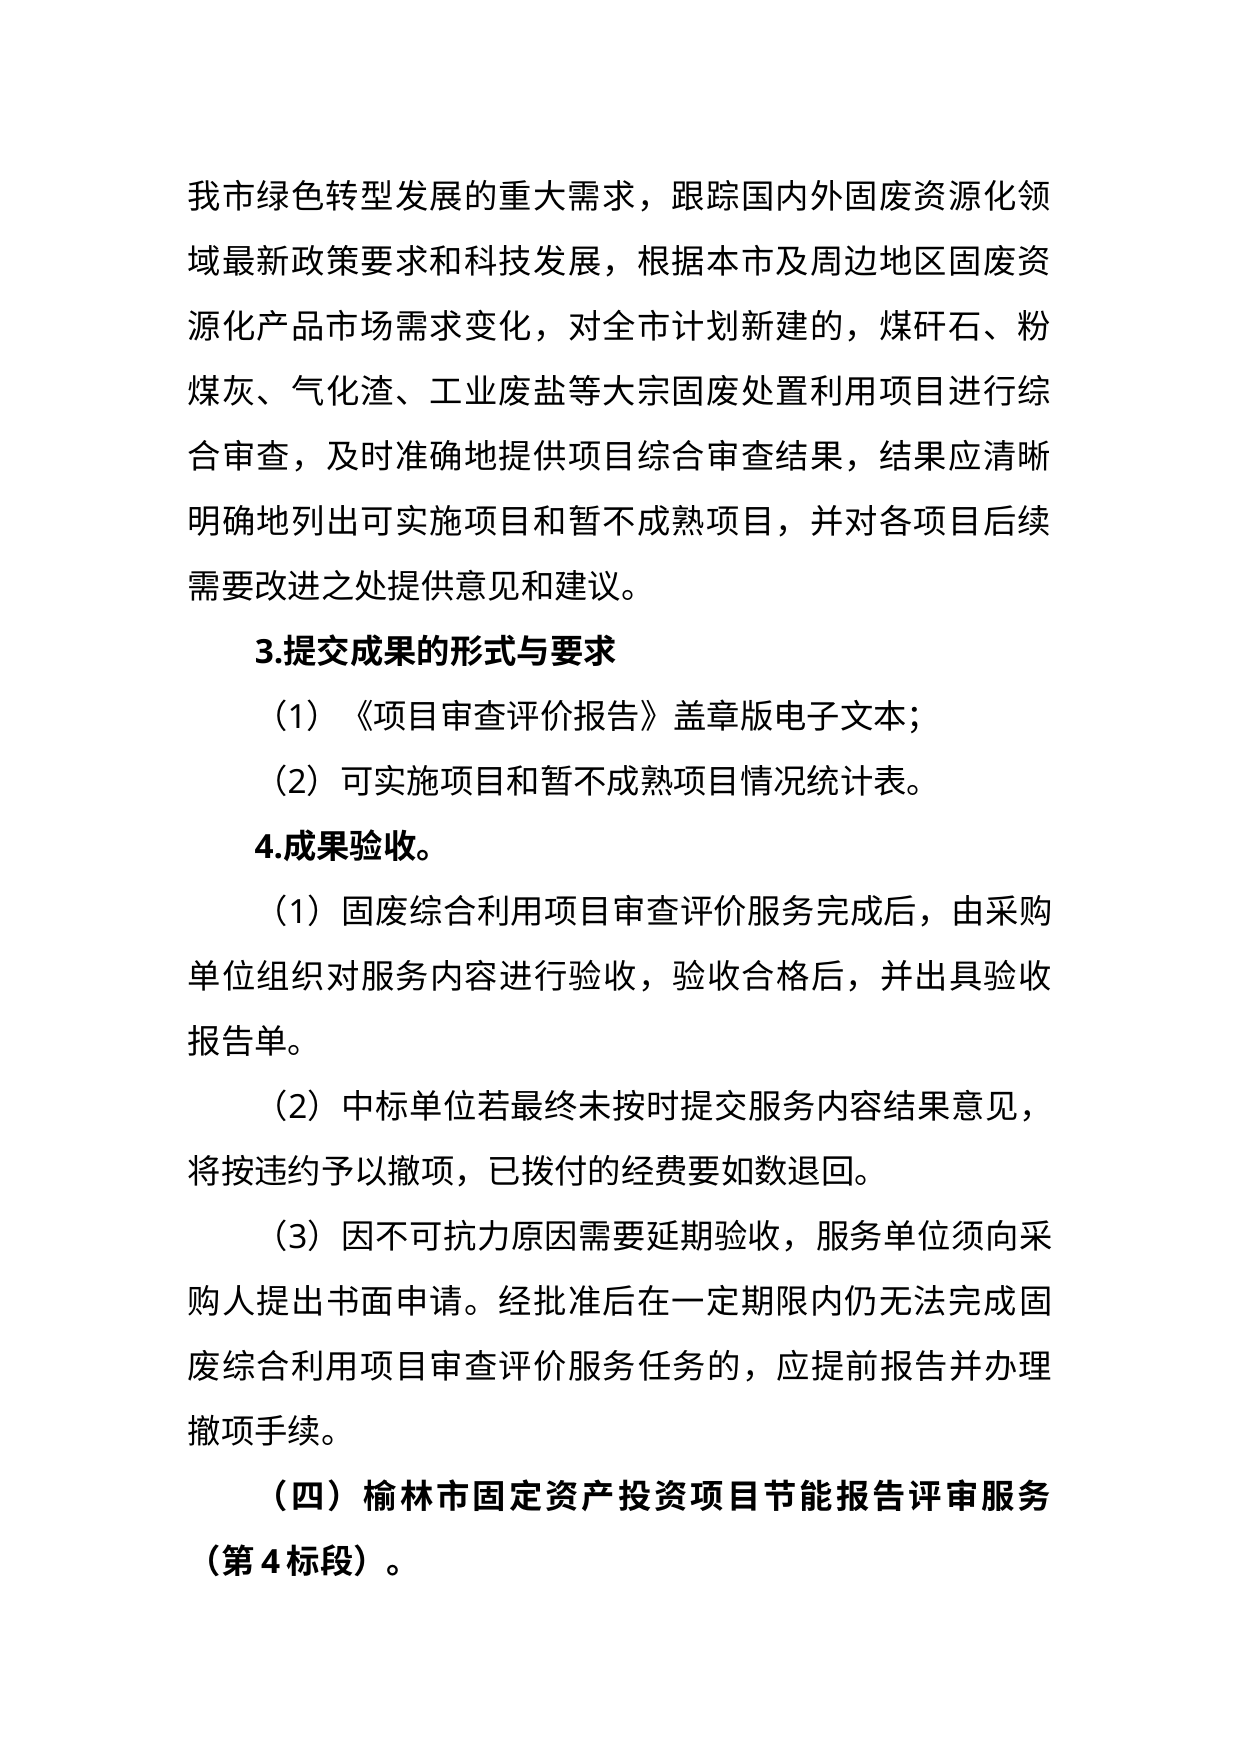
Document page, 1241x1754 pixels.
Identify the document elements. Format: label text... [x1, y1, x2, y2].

text （2）可实施项目和暂不成熟项目情况统计表。 [187, 747, 1053, 812]
text 4.成果验收。 [187, 812, 1053, 877]
text （3）因不可抗力原因需要延期验收，服务单位须向采购人提出书面申请。经批准后在一定期限内仍无法完成固废综合利用项目审查评价服务任务的，应提前报告并办理撤项手续。 [187, 1202, 1053, 1462]
text （2）中标单位若最终未按时提交服务内容结果意见，将按违约予以撤项，已拨付的经费要如数退回。 [187, 1072, 1053, 1202]
text （四）榆林市固定资产投资项目节能报告评审服务（第4标段）。 [187, 1462, 1053, 1592]
text （1）《项目审查评价报告》盖章版电子文本； [187, 682, 1053, 747]
text （1）固废综合利用项目审查评价服务完成后，由采购单位组织对服务内容进行验收，验收合格后，并出具验收报告单。 [187, 877, 1053, 1072]
text 3.提交成果的形式与要求 [187, 617, 1053, 682]
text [187, 162, 1053, 617]
